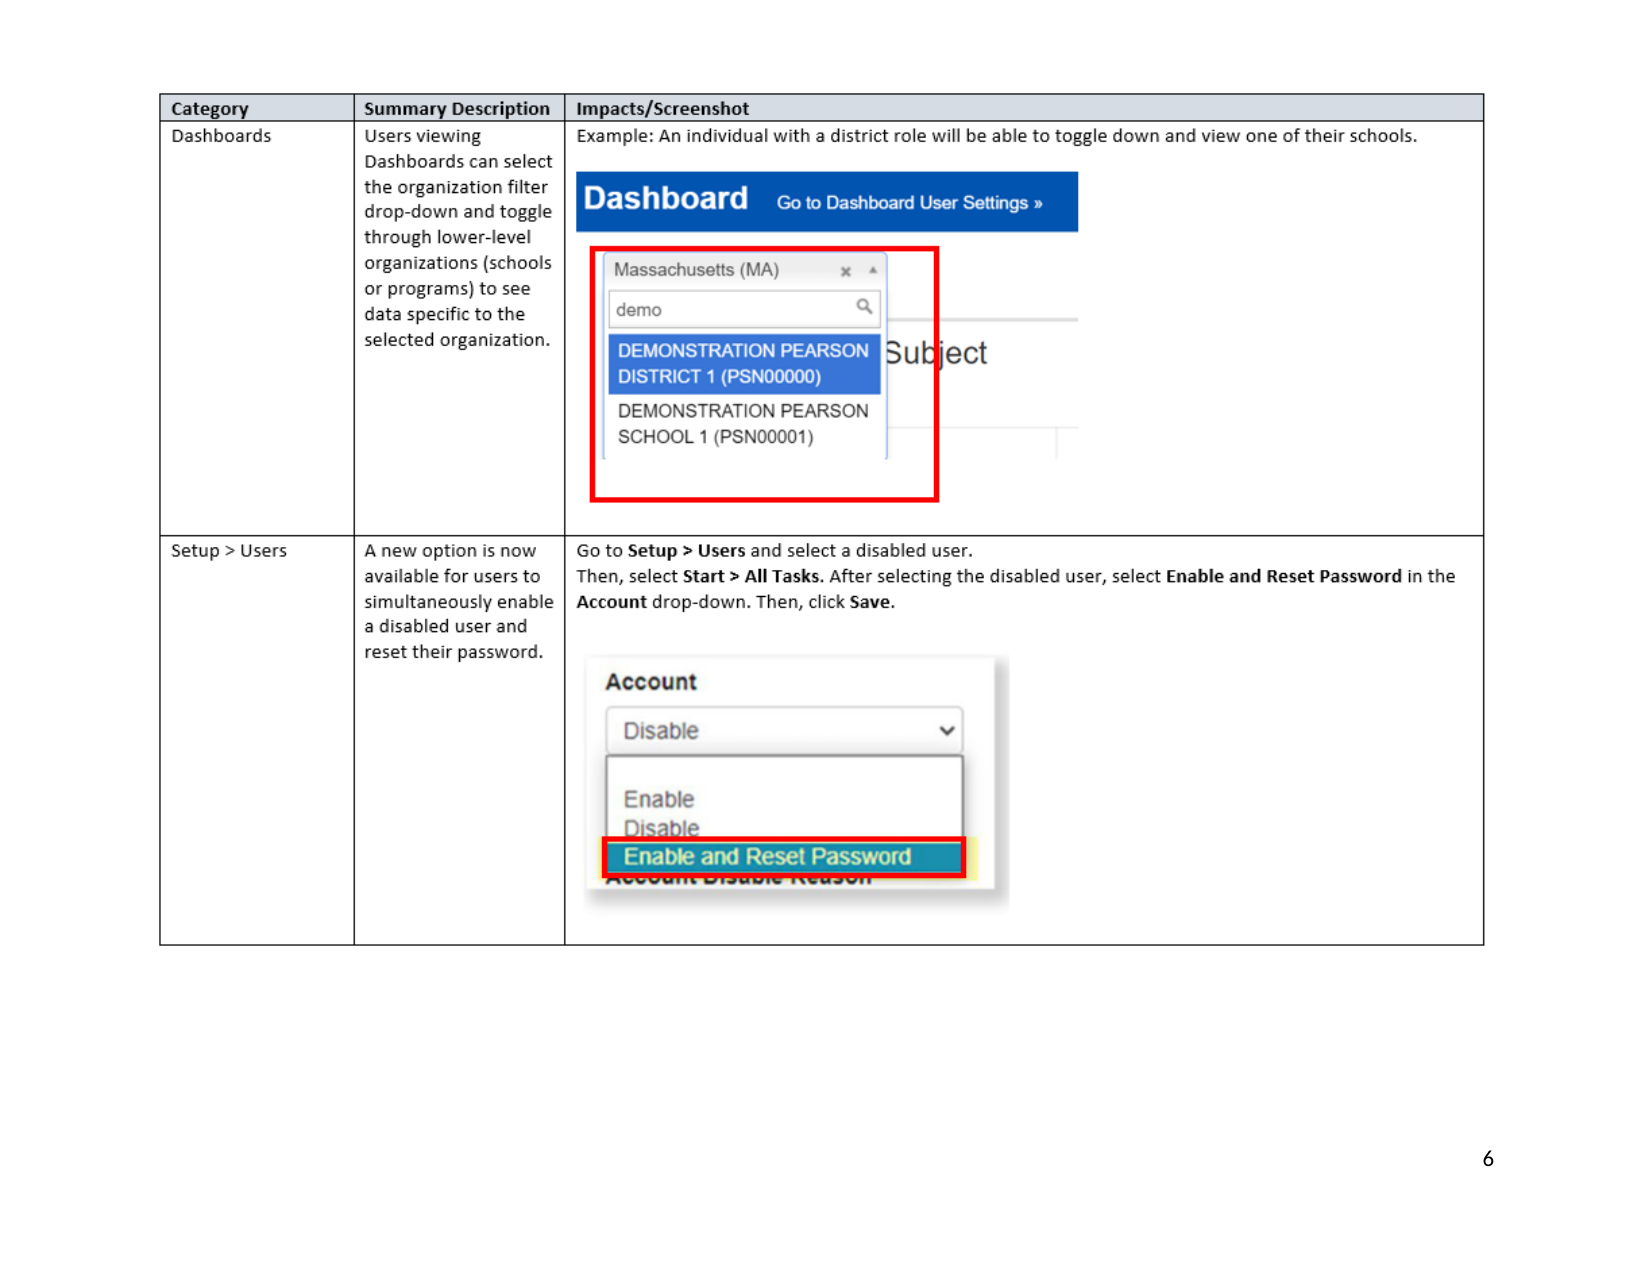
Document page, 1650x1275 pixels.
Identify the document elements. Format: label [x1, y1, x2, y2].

picture [150, 84, 1494, 954]
